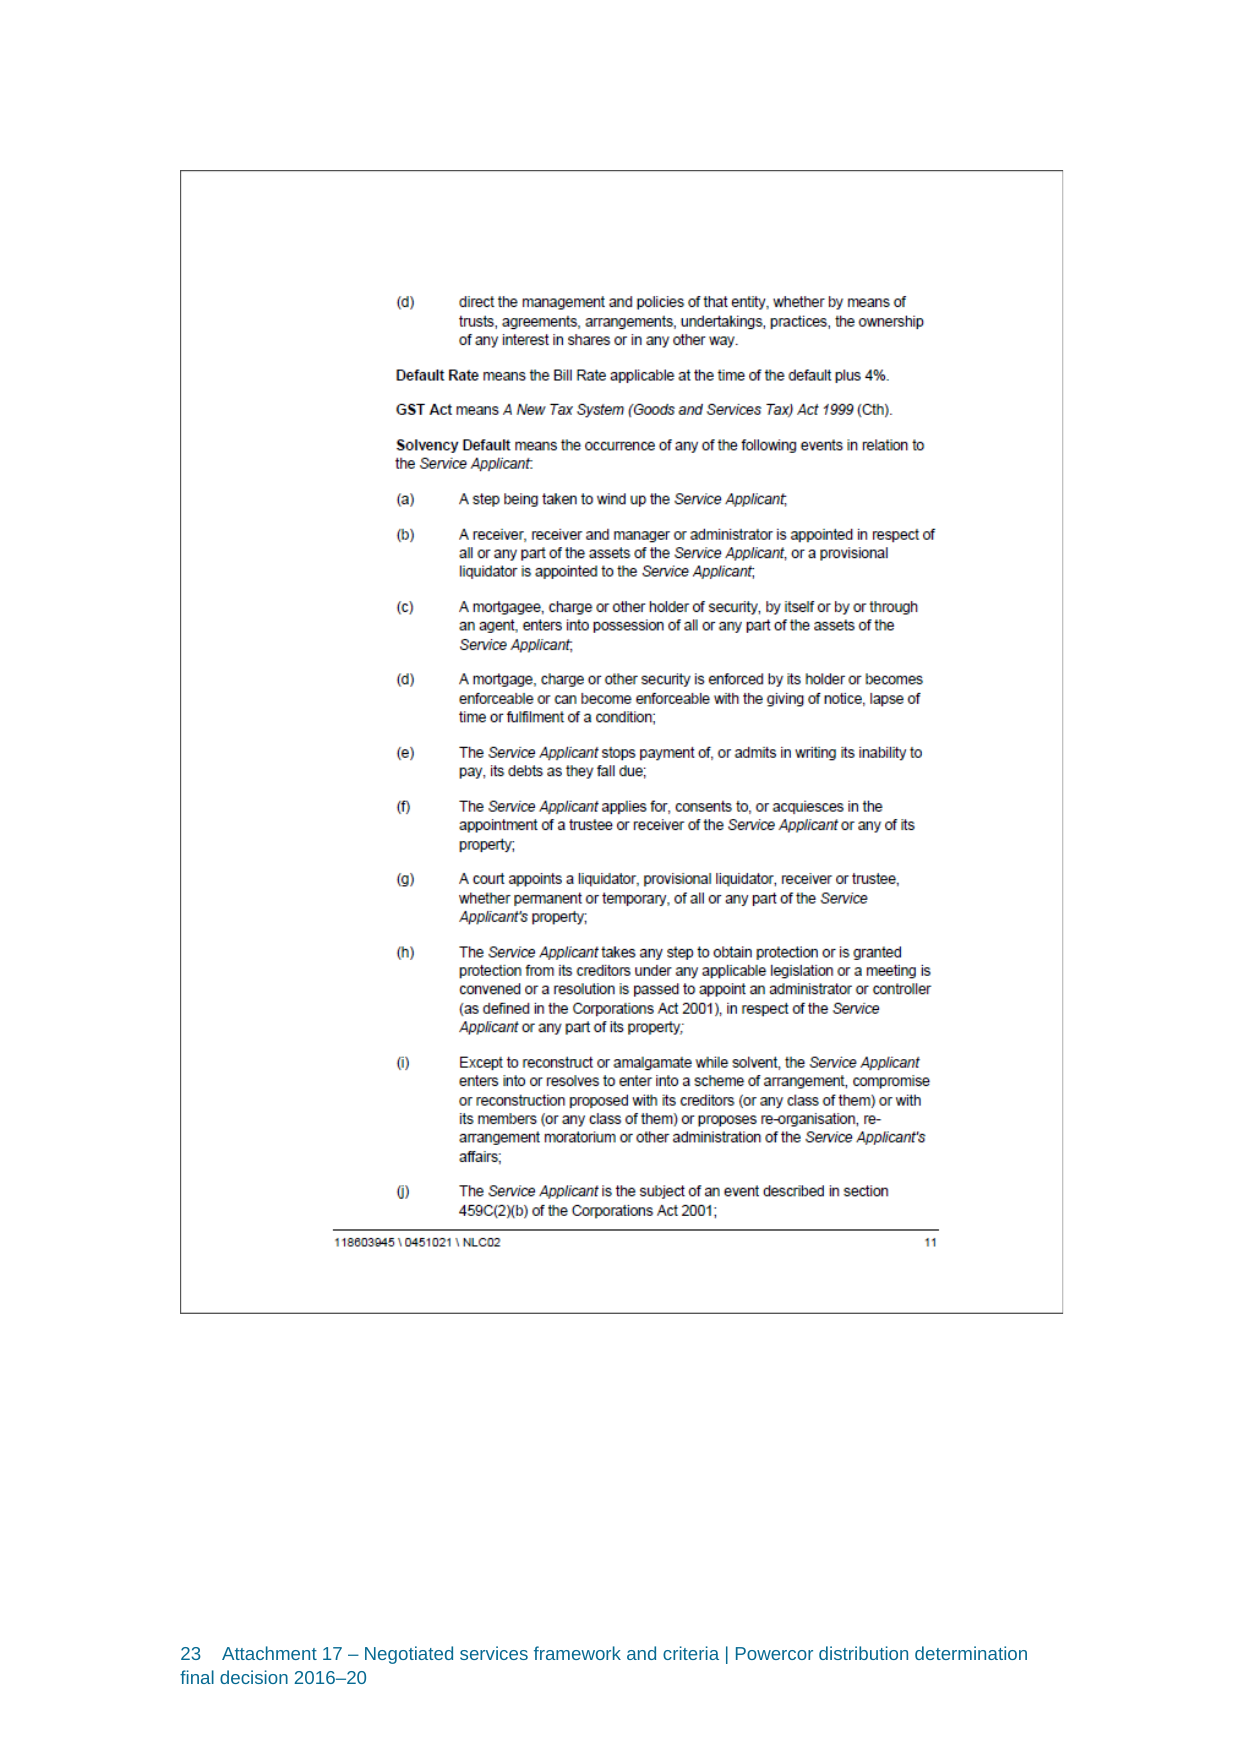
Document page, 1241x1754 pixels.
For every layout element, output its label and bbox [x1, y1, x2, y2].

picture [1018, 1650, 1022, 1660]
picture [190, 1674, 194, 1684]
picture [180, 170, 1064, 1314]
